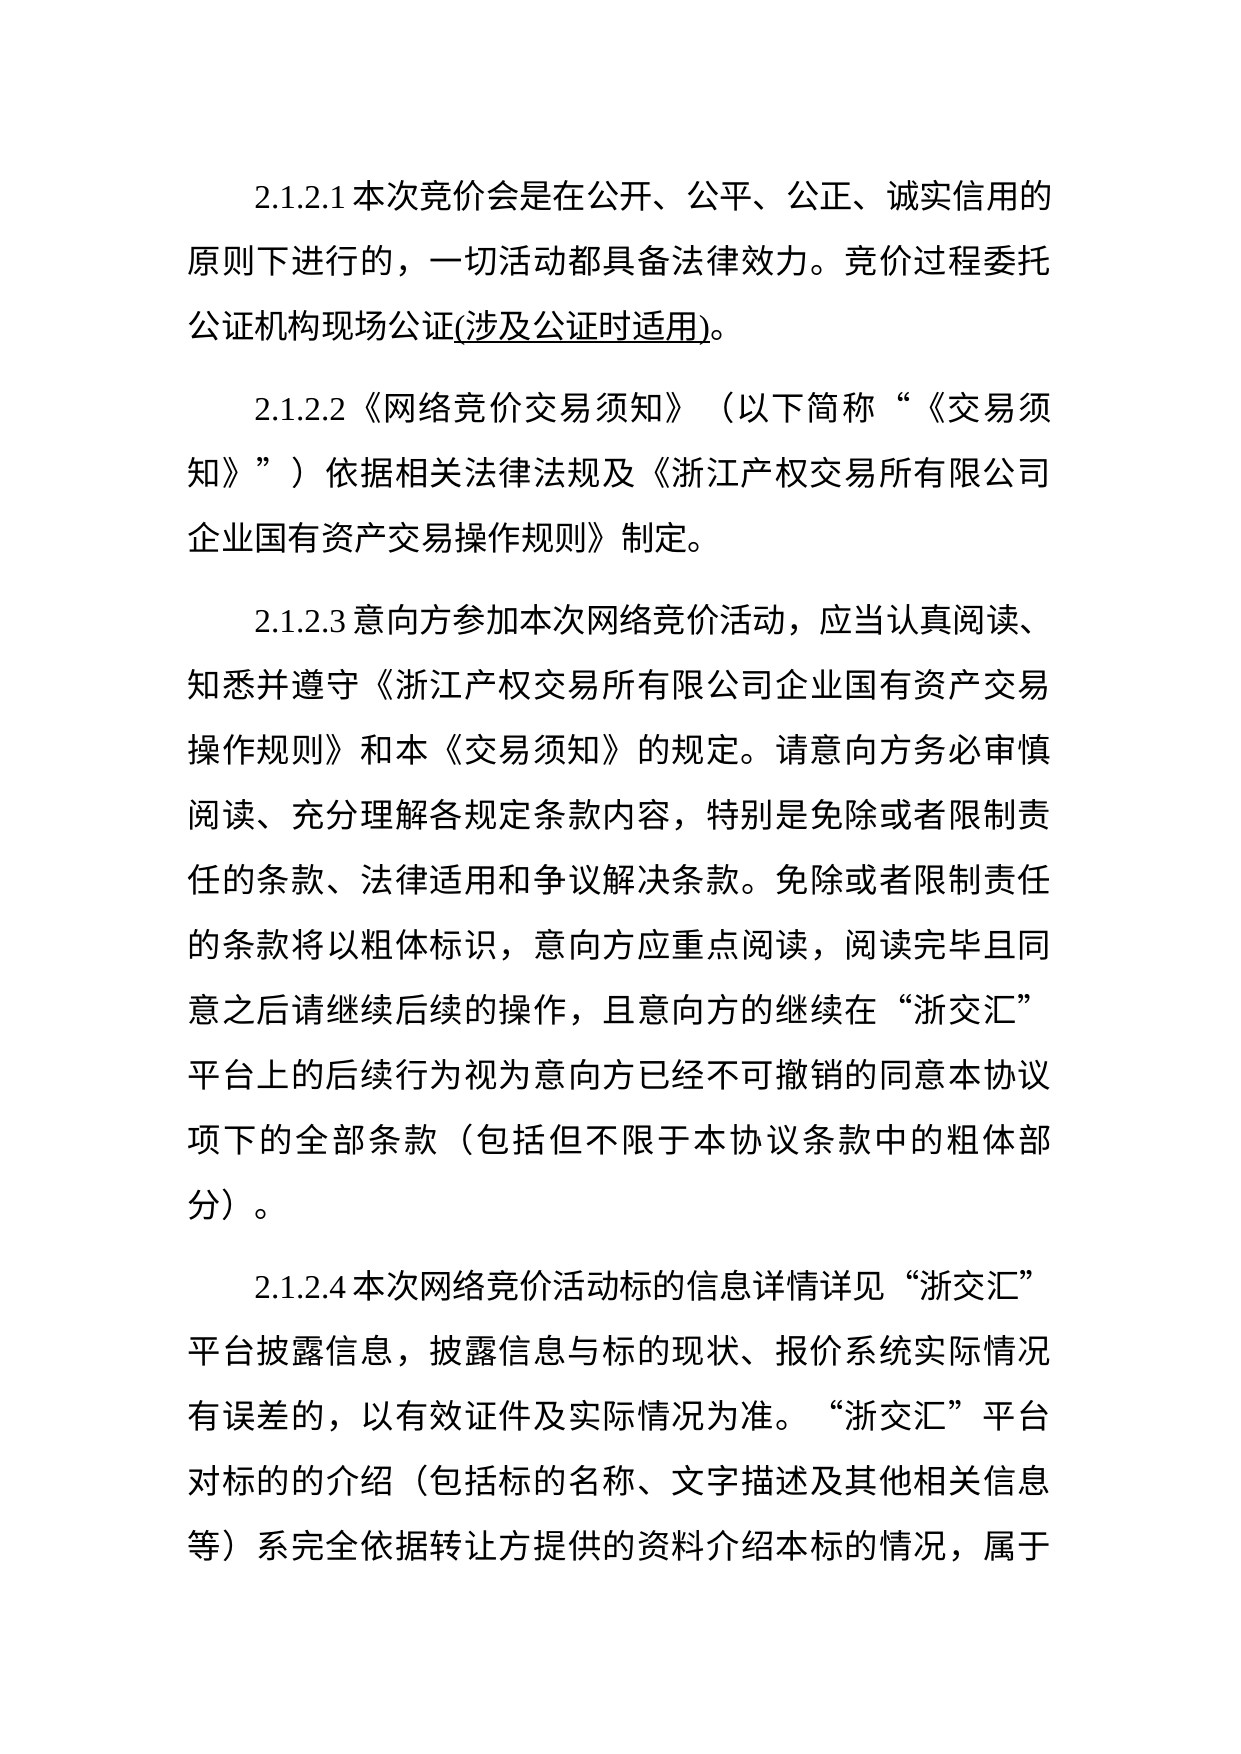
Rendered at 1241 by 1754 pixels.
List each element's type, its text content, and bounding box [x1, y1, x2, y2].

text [187, 1252, 1053, 1577]
text 2.1.2.2《网络竞价交易须知》（以下简称“《交易须知》”）依据相关法律法规及《浙江产权交易所有限公司企业国有资产交易操作规则》制定。 [187, 374, 1053, 569]
text 2.1.2.1本次竞价会是在公开、公平、公正、诚实信用的原则下进行的，一切活动都具备法律效力。竞价过程委托公证机构现场公证(涉及公证时适用)。 [187, 162, 1053, 357]
text 2.1.2.3意向方参加本次网络竞价活动，应当认真阅读、知悉并遵守《浙江产权交易所有限公司企业国有资产交易操作规则》和本《交易须知》的规定。请意向方务必审慎阅读、充分理解各规定条款内容，特别是免除或者限制责任的条款、法律适用和争议解决条款。免除或者限制责任的条款将以粗体标识，意向方应重点阅读，阅读完毕且同意之后请继续后续的操作，且意向方的继续在“浙交汇”平台上的后续行为视为意向方已经不可撤销的同意本协议项下的全部条款（包括但不限于本协议条款中的粗体部分）。 [187, 585, 1053, 1235]
